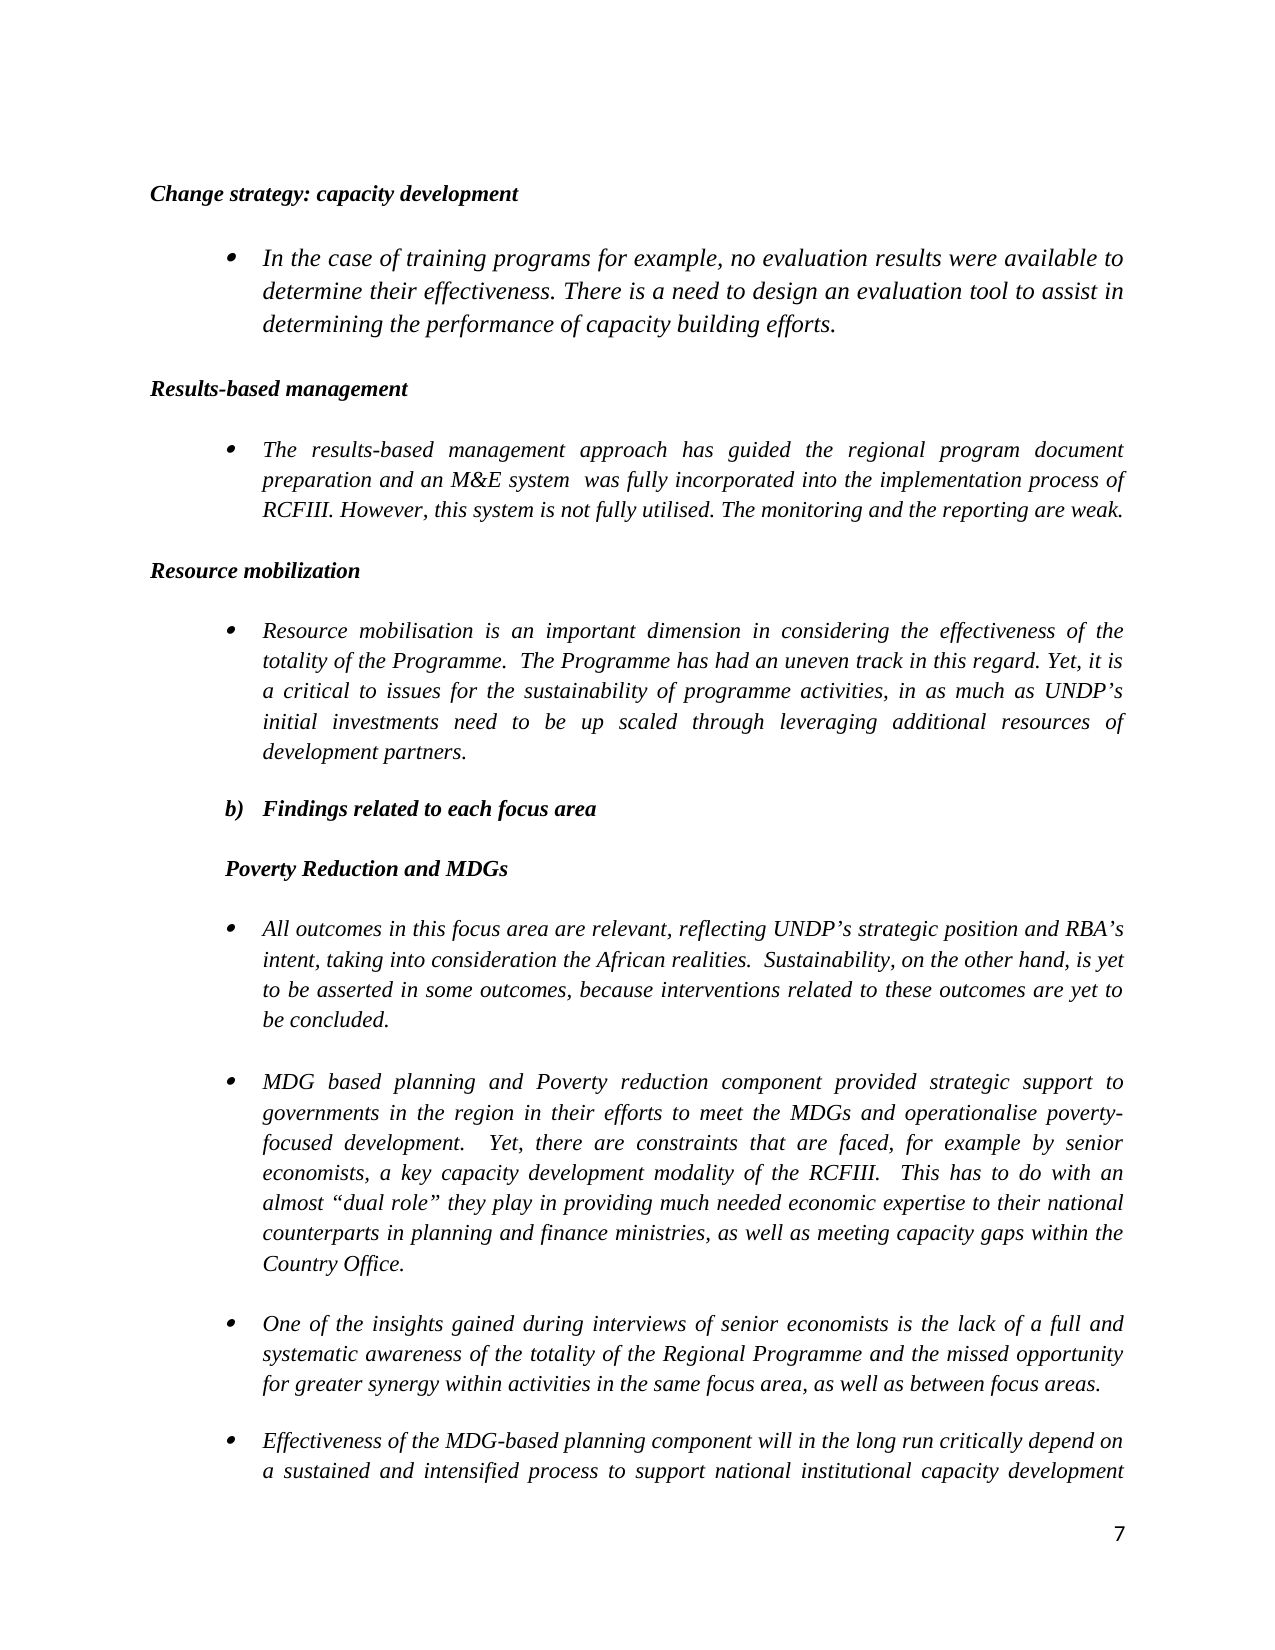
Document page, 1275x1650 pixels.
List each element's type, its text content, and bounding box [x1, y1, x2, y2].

list All outcomes in this focus area are relevant, reflecting UNDP’s strategic position and RBA’s intent, taking into consideration the African realities. Sustainability, on the other hand, is yet to be asserted in some outcomes, because interventions related to these outcomes are yet to be concluded. [225, 915, 1125, 1032]
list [225, 1427, 1125, 1484]
list The results-based management approach has guided the regional program document preparation and an M&E system was fully incorporated into the implementation process of RCFIII. However, this system is not fully utilised. The monitoring and the reporting are weak. [225, 436, 1125, 523]
list Resource mobilisation is an important dimension in considering the effectiveness of the totality of the Programme. The Programme has had an uneven track in this regard. Yet, it is a critical to issues for the sustainability of programme activities, in as much as UNDP’s initial investments need to be up scaled through leveraging additional resources of development partners. [225, 617, 1125, 764]
list Poverty Reduction and MDGs [225, 855, 1125, 881]
list Change strategy: capacity development [150, 180, 1125, 207]
list Resource mobilization [150, 557, 1125, 583]
list MDG based planning and Poverty reduction component provided strategic support to governments in the region in their efforts to meet the MDGs and operationalise poverty-focused development. Yet, there are constraints that are faced, for example by senior economists, a key capacity development modality of the RCFIII. This has to do with an almost “dual role” they play in providing much needed economic expertise to their national counterparts in planning and finance ministries, as well as meeting capacity gaps within the Country Office. [225, 1068, 1125, 1276]
list Findings related to each focus area [225, 794, 1125, 821]
list One of the insights gained during interviews of senior economists is the lack of a full and systematic awareness of the totality of the Regional Programme and the missed opportunity for greater synergy within activities in the same focus area, as well as between focus areas. [225, 1310, 1125, 1397]
list Results-based management [150, 376, 1125, 402]
list In the case of training programs for example, no evaluation results were available to determine their effectiveness. There is a need to design an evaluation tool to assist in determining the performance of capacity building efforts. [225, 243, 1125, 338]
